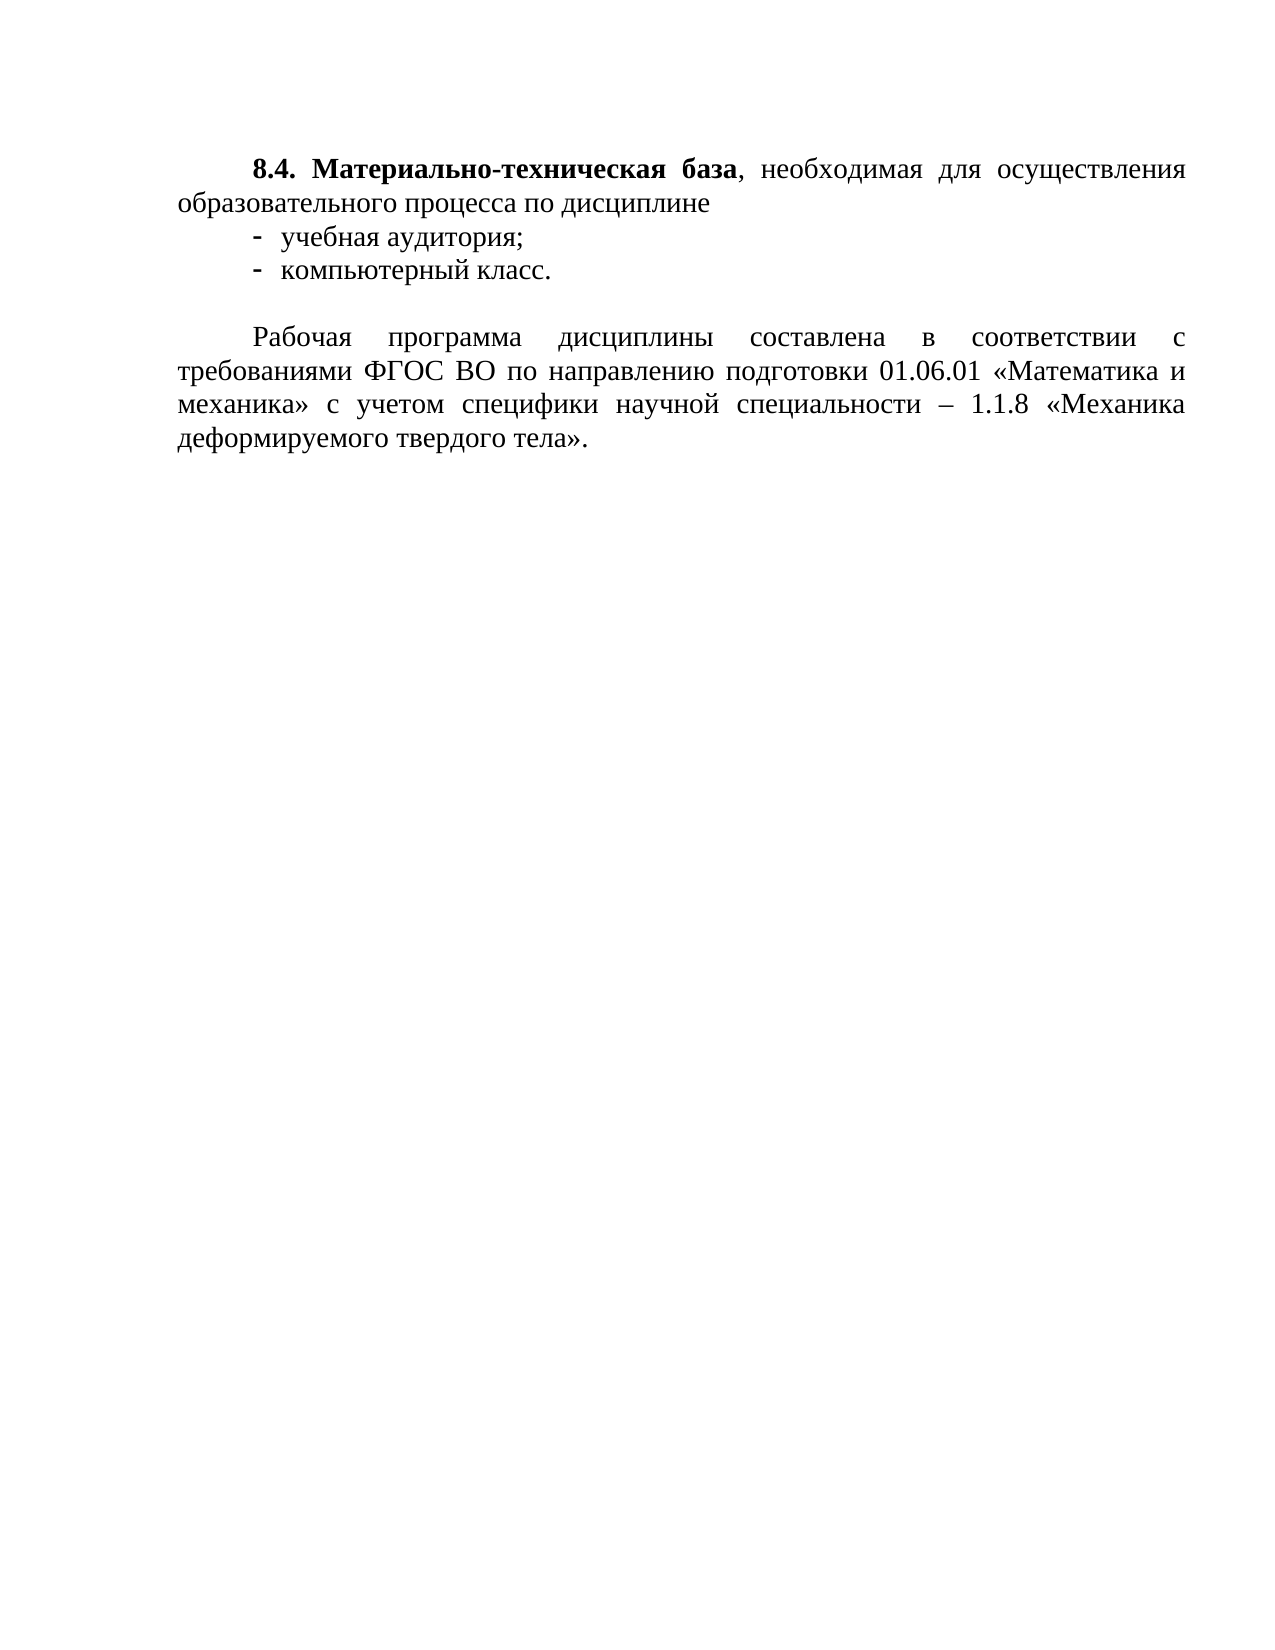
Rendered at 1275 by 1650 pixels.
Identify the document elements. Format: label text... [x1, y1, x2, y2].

text 8.4. Материально-техническая база, необходимая для осуществления образовательного процесса по дисциплине [177, 152, 1186, 219]
list учебная аудитория; [177, 219, 1186, 252]
text Рабочая программа дисциплины составлена в соответствии с требованиями ФГОС ВО по направлению подготовки 01.06.01 «Математика и механика» с учетом специфики научной специальности – 1.1.8 «Механика деформируемого твердого тела». [177, 319, 1186, 454]
list компьютерный класс. [177, 252, 1186, 286]
